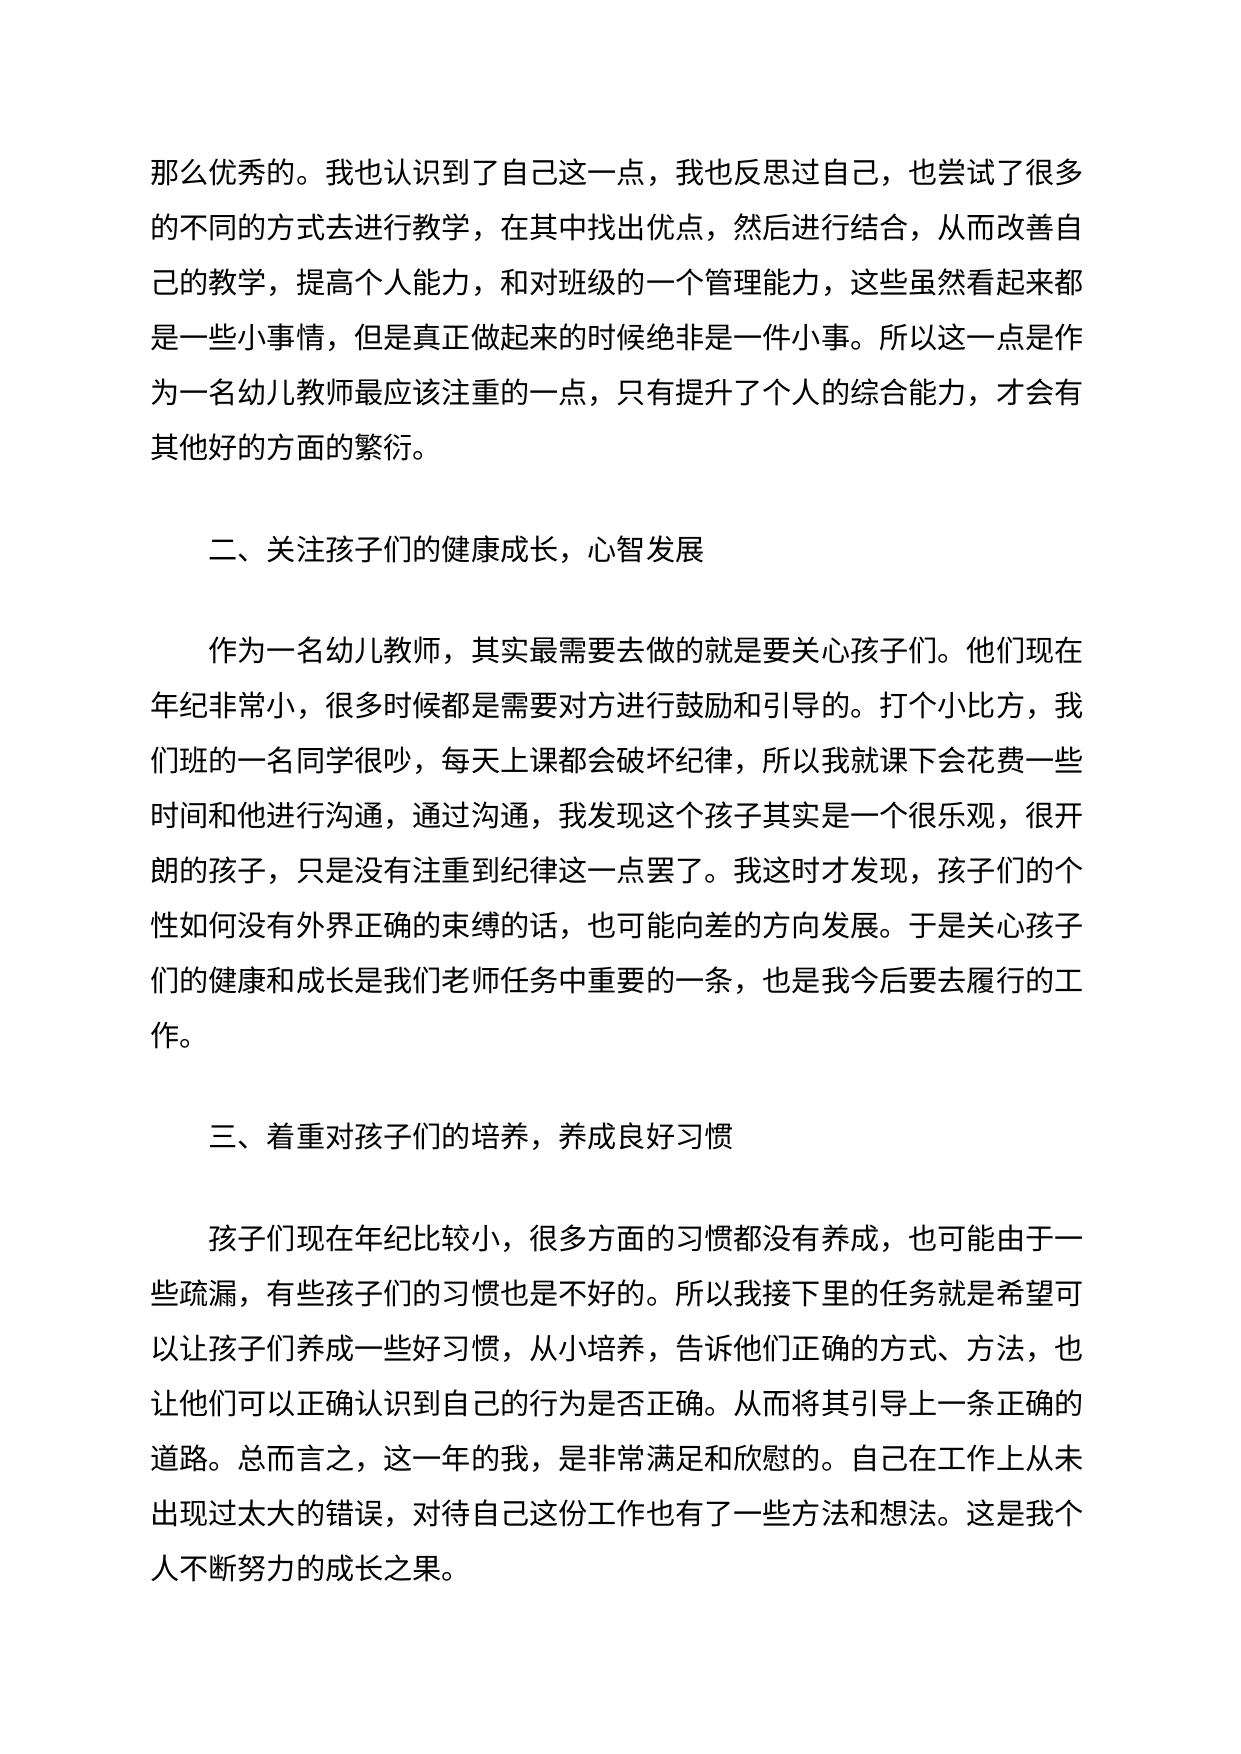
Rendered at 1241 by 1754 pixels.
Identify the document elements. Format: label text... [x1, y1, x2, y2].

text 二、关注孩子们的健康成长，心智发展 [150, 526, 1090, 568]
text 三、着重对孩子们的培养，养成良好习惯 [150, 1114, 1090, 1156]
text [150, 150, 1090, 467]
text 孩子们现在年纪比较小，很多方面的习惯都没有养成，也可能由于一些疏漏，有些孩子们的习惯也是不好的。所以我接下里的任务就是希望可以让孩子们养成一些好习惯，从小培养，告诉他们正确的方式、方法，也让他们可以正确认识到自己的行为是否正确。从而将其引导上一条正确的道路。总而言之，这一年的我，是非常满足和欣慰的。自己在工作上从未出现过太大的错误，对待自己这份工作也有了一些方法和想法。这是我个人不断努力的成长之果。 [150, 1216, 1090, 1587]
text 作为一名幼儿教师，其实最需要去做的就是要关心孩子们。他们现在年纪非常小，很多时候都是需要对方进行鼓励和引导的。打个小比方，我们班的一名同学很吵，每天上课都会破坏纪律，所以我就课下会花费一些时间和他进行沟通，通过沟通，我发现这个孩子其实是一个很乐观，很开朗的孩子，只是没有注重到纪律这一点罢了。我这时才发现，孩子们的个性如何没有外界正确的束缚的话，也可能向差的方向发展。于是关心孩子们的健康和成长是我们老师任务中重要的一条，也是我今后要去履行的工作。 [150, 628, 1090, 1054]
